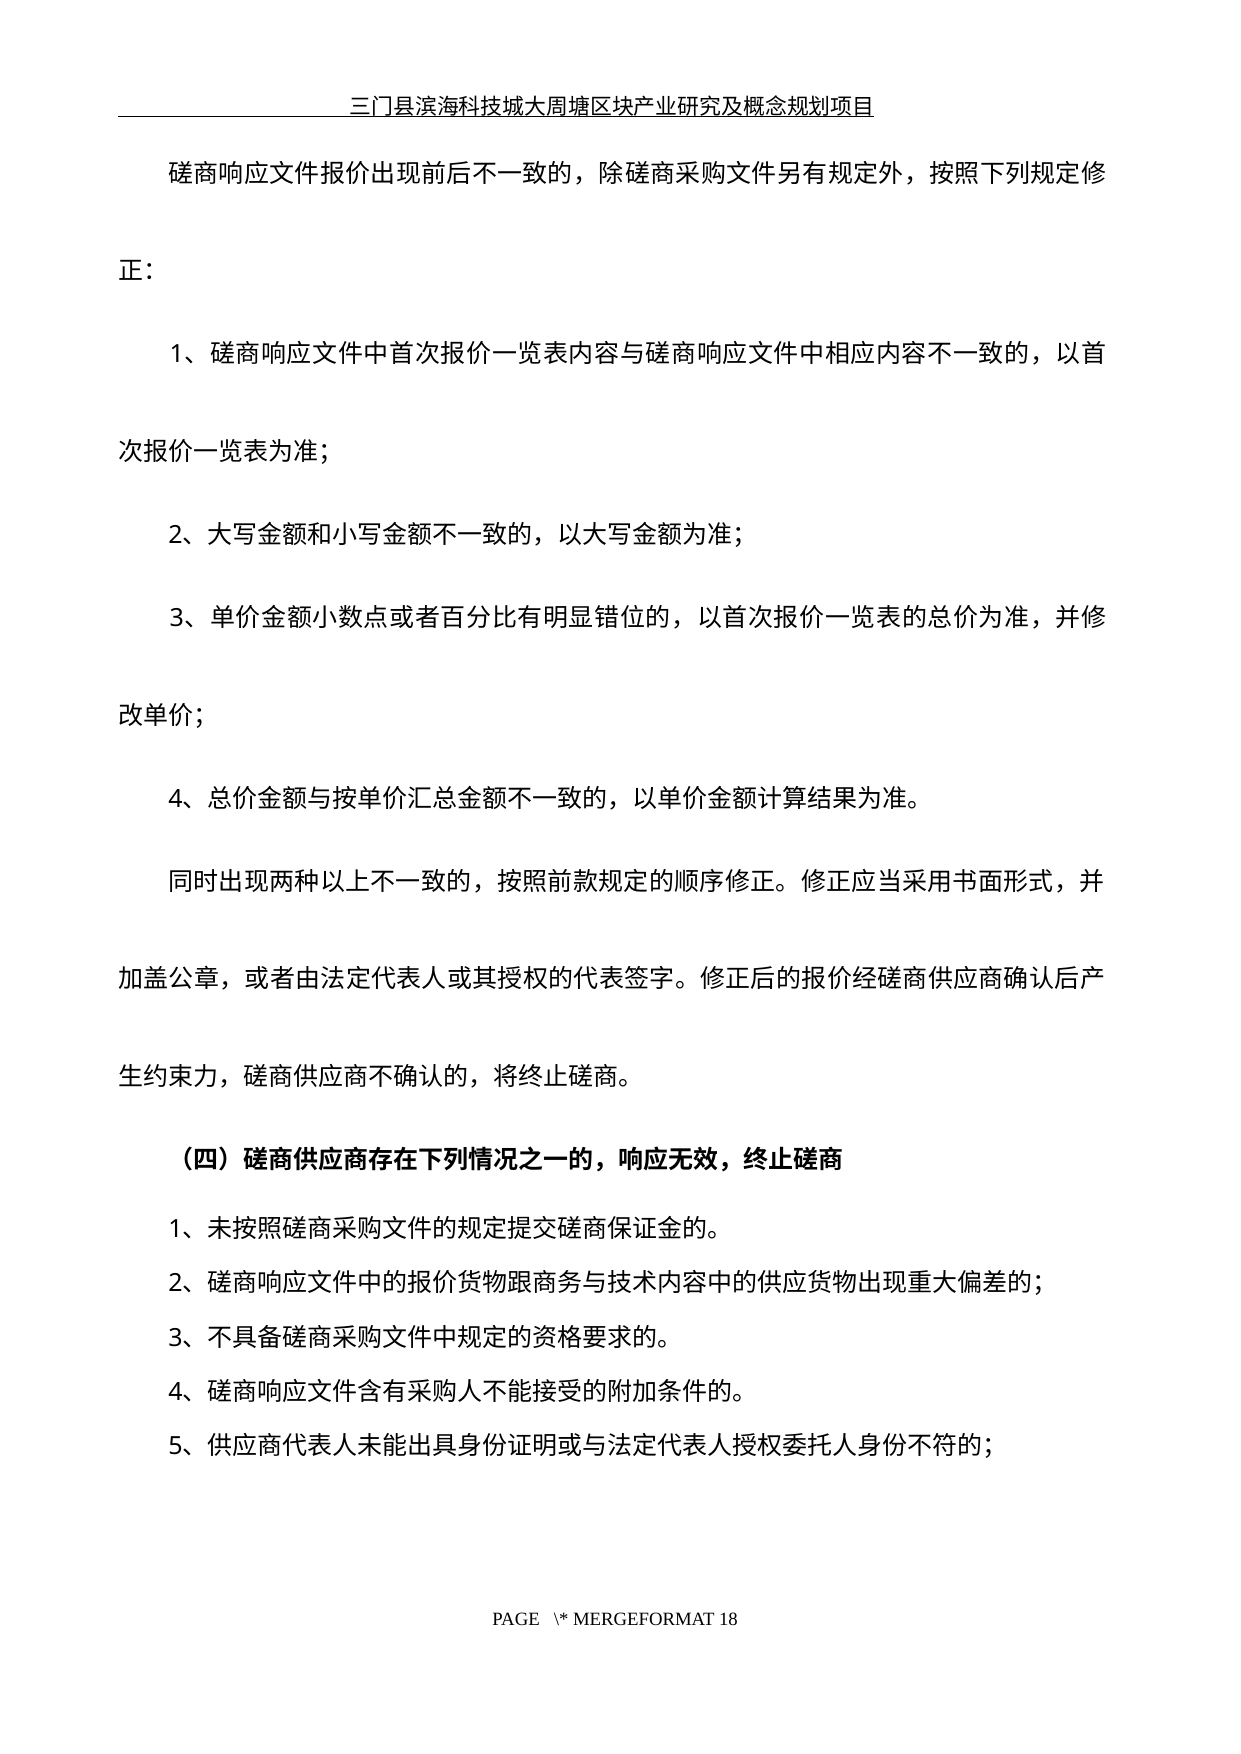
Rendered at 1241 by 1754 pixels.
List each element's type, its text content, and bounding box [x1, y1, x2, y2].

text 同时出现两种以上不一致的，按照前款规定的顺序修正。修正应当采用书面形式，并加盖公章，或者由法定代表人或其授权的代表签字。修正后的报价经磋商供应商确认后产生约束力，磋商供应商不确认的，将终止磋商。 [118, 847, 1107, 1107]
text 3、不具备磋商采购文件中规定的资格要求的。 [118, 1317, 1107, 1353]
text 5、供应商代表人未能出具身份证明或与法定代表人授权委托人身份不符的； [118, 1426, 1107, 1462]
text 1、未按照磋商采购文件的规定提交磋商保证金的。 [118, 1208, 1107, 1244]
text 4、总价金额与按单价汇总金额不一致的，以单价金额计算结果为准。 [118, 764, 1107, 829]
text 3、单价金额小数点或者百分比有明显错位的，以首次报价一览表的总价为准，并修改单价； [118, 583, 1107, 746]
text 1、磋商响应文件中首次报价一览表内容与磋商响应文件中相应内容不一致的，以首次报价一览表为准； [118, 319, 1107, 482]
text （四）磋商供应商存在下列情况之一的，响应无效，终止磋商 [118, 1125, 1107, 1190]
text 磋商响应文件报价出现前后不一致的，除磋商采购文件另有规定外，按照下列规定修正： [118, 139, 1107, 301]
text 2、磋商响应文件中的报价货物跟商务与技术内容中的供应货物出现重大偏差的； [118, 1263, 1107, 1299]
text 4、磋商响应文件含有采购人不能接受的附加条件的。 [118, 1371, 1107, 1408]
text 2、大写金额和小写金额不一致的，以大写金额为准； [118, 500, 1107, 565]
